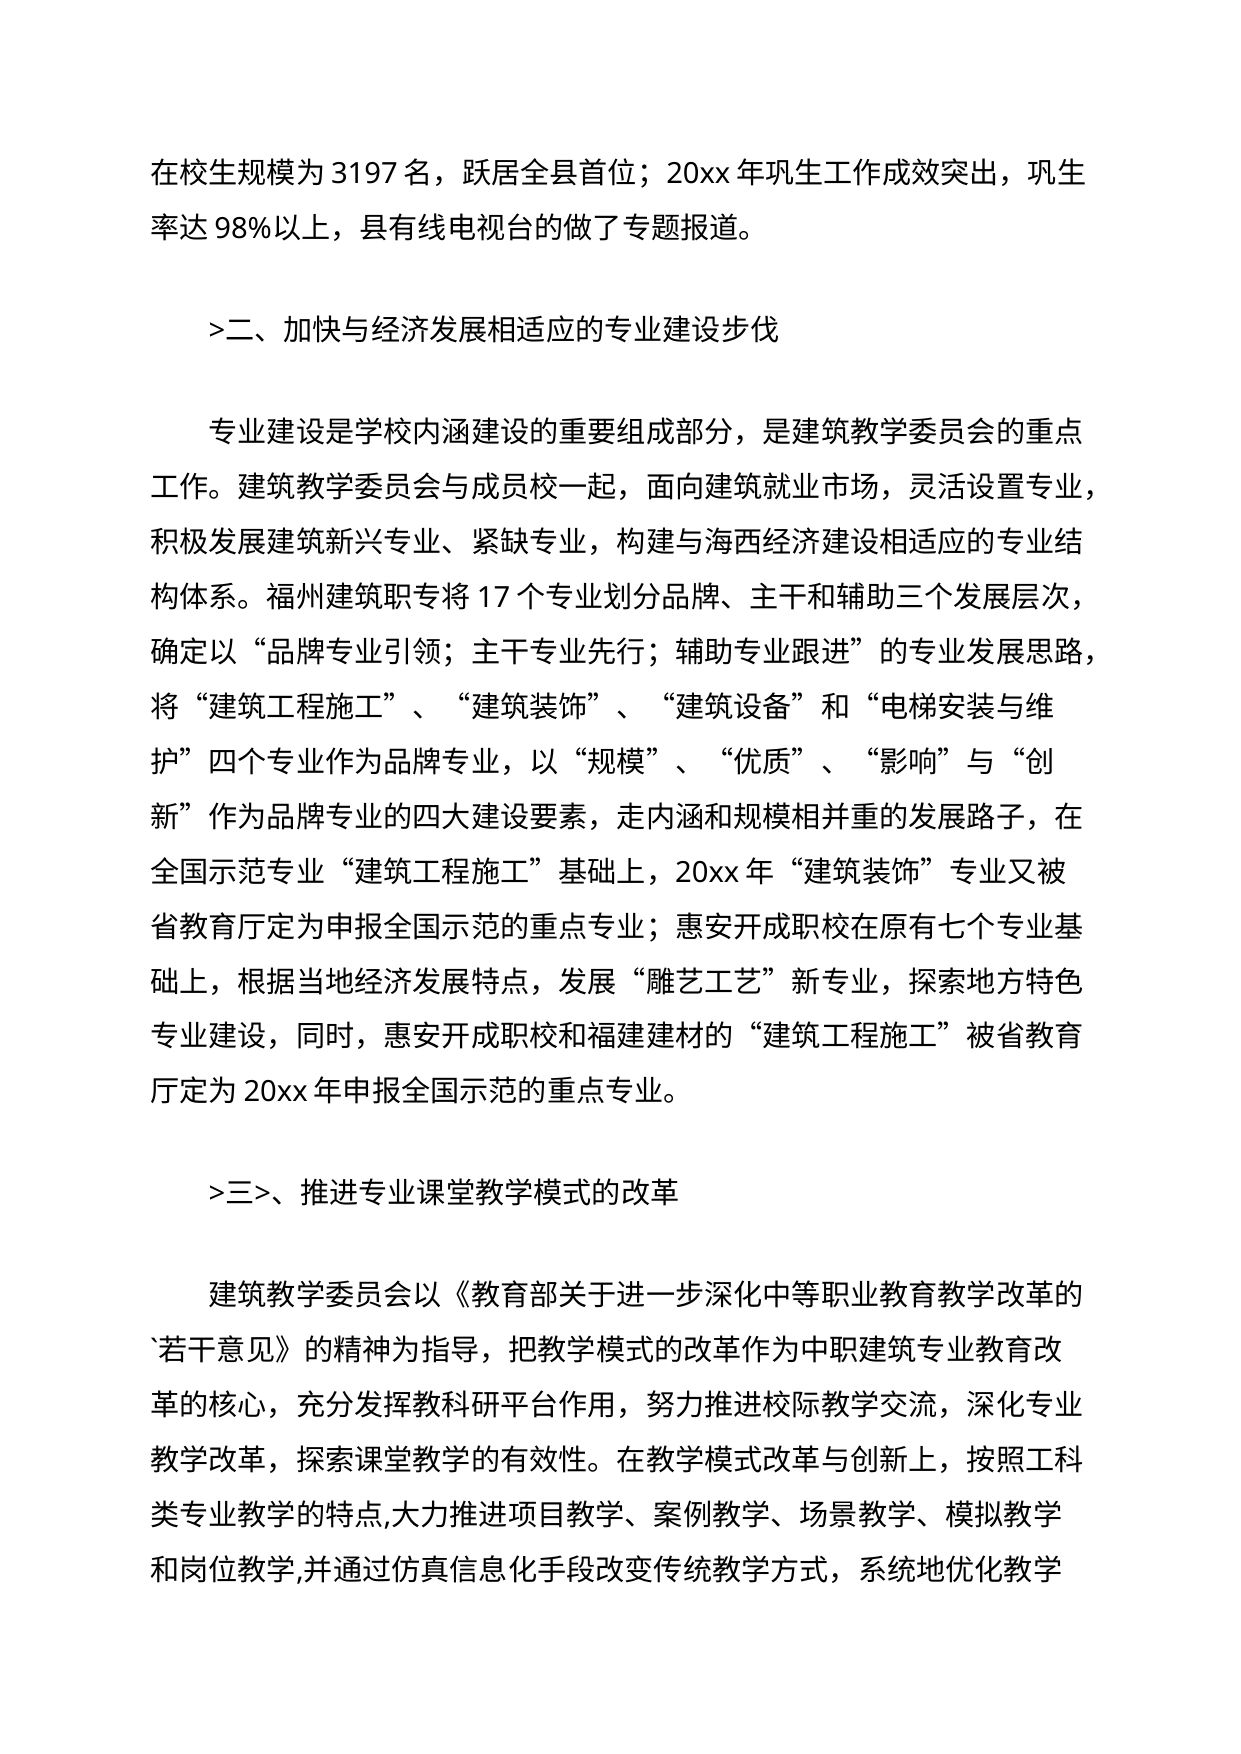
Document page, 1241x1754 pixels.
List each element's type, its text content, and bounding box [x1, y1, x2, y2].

text >二、加快与经济发展相适应的专业建设步伐 [150, 307, 1090, 349]
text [150, 150, 1090, 247]
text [150, 1272, 1090, 1589]
text >三>、推进专业课堂教学模式的改革 [150, 1170, 1090, 1212]
text 专业建设是学校内涵建设的重要组成部分，是建筑教学委员会的重点工作。建筑教学委员会与成员校一起，面向建筑就业市场，灵活设置专业，积极发展建筑新兴专业、紧缺专业，构建与海西经济建设相适应的专业结构体系。福州建筑职专将17个专业划分品牌、主干和辅助三个发展层次，确定以“品牌专业引领；主干专业先行；辅助专业跟进”的专业发展思路，将“建筑工程施工”、“建筑装饰”、“建筑设备”和“电梯安装与维护”四个专业作为品牌专业，以“规模”、“优质”、“影响”与“创新”作为品牌专业的四大建设要素，走内涵和规模相并重的发展路子，在全国示范专业“建筑工程施工”基础上，20xx年“建筑装饰”专业又被省教育厅定为申报全国示范的重点专业；惠安开成职校在原有七个专业基础上，根据当地经济发展特点，发展“雕艺工艺”新专业，探索地方特色专业建设，同时，惠安开成职校和福建建材的“建筑工程施工”被省教育厅定为20xx年申报全国示范的重点专业。 [150, 409, 1090, 1110]
